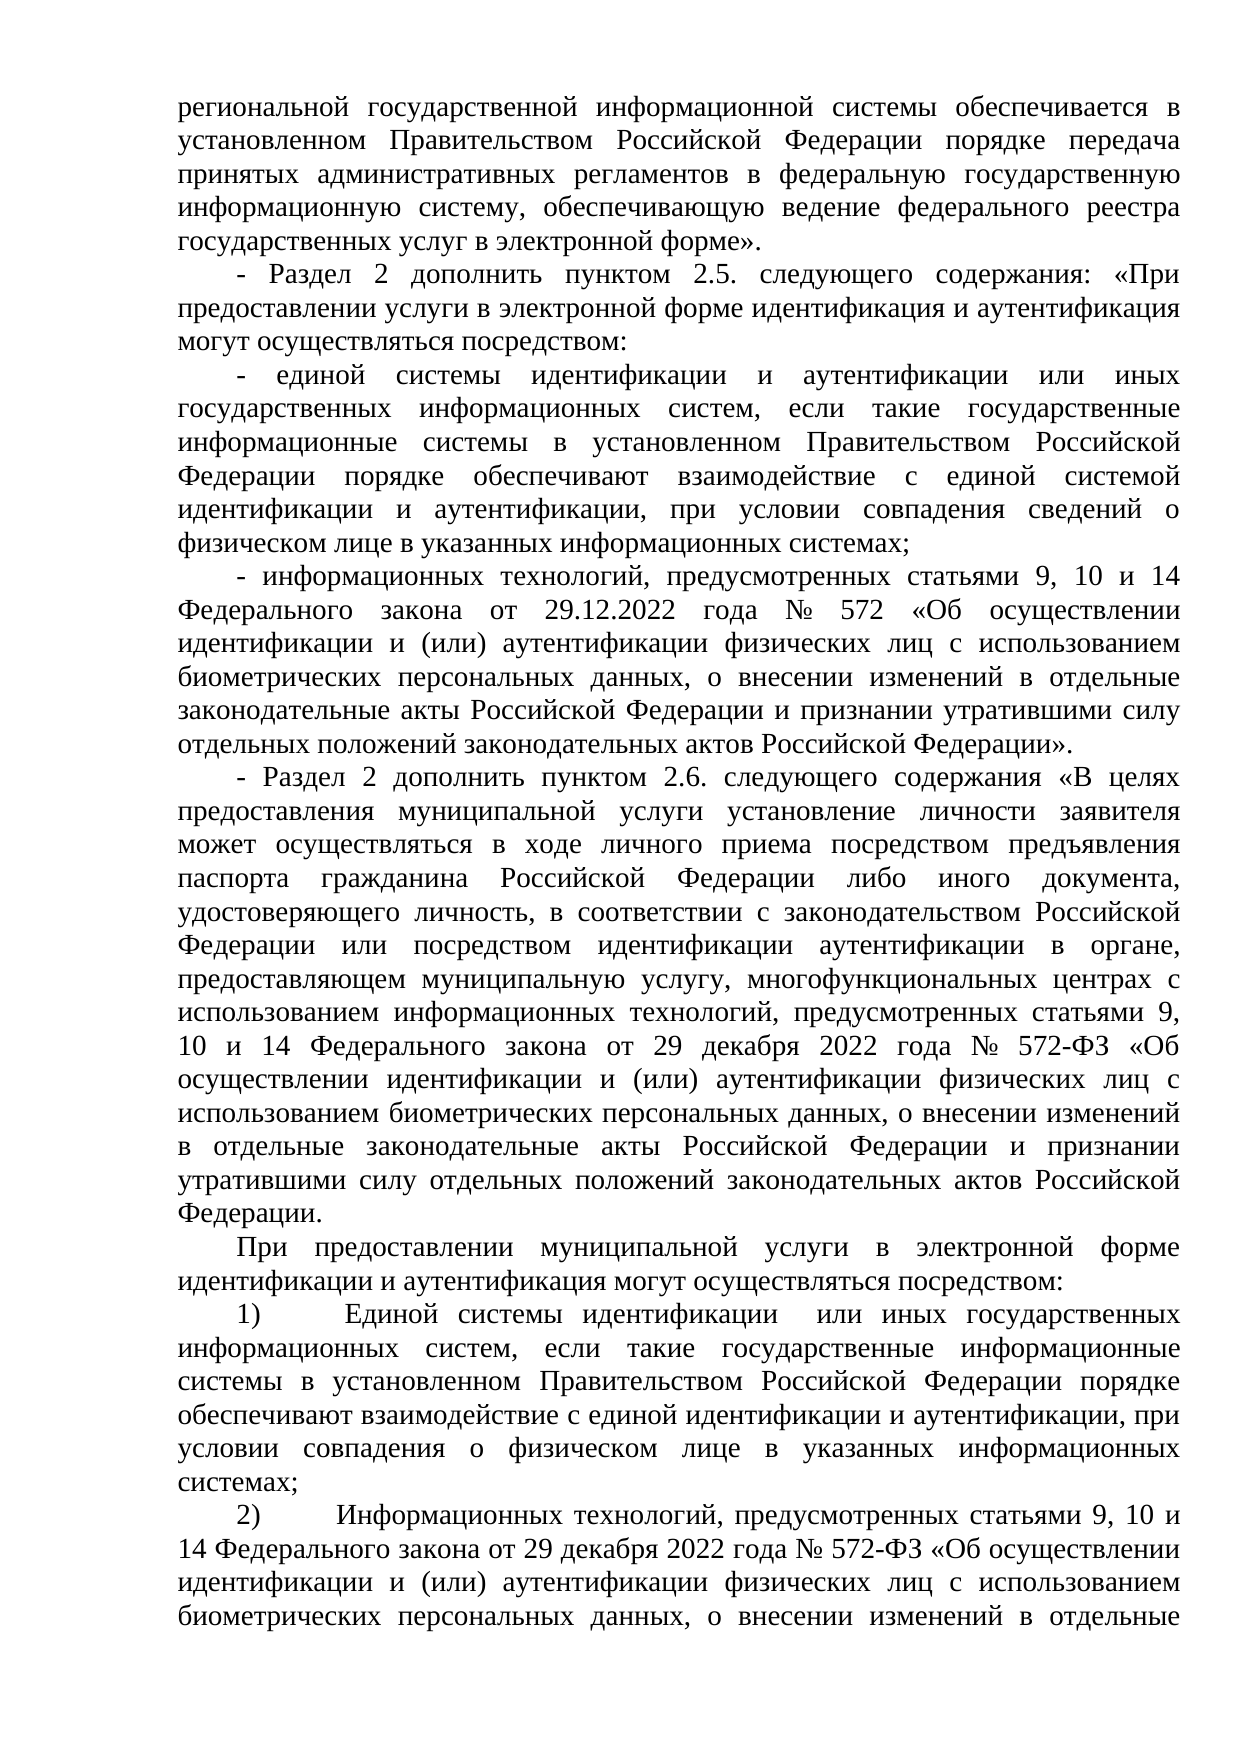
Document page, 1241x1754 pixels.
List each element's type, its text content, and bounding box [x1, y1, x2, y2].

text - Раздел 2 дополнить пунктом 2.5. следующего содержания: «При предоставлении услуги в электронной форме идентификация и аутентификация могут осуществляться посредством: [177, 256, 1181, 357]
text При предоставлении муниципальной услуги в электронной форме идентификации и аутентификация могут осуществляться посредством: [177, 1229, 1181, 1296]
text - информационных технологий, предусмотренных статьями 9, 10 и 14 Федерального закона от 29.12.2022 года № 572 «Об осуществлении идентификации и (или) аутентификации физических лиц с использованием биометрических персональных данных, о внесении изменений в отдельные законодательные акты Российской Федерации и признании утратившими силу отдельных положений законодательных актов Российской Федерации». [177, 558, 1181, 759]
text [177, 89, 1181, 256]
text 1) Единой системы идентификации или иных государственных информационных систем, если такие государственные информационные системы в установленном Правительством Российской Федерации порядке обеспечивают взаимодействие с единой идентификации и аутентификации, при условии совпадения о физическом лице в указанных информационных системах; [177, 1296, 1181, 1497]
text - Раздел 2 дополнить пунктом 2.6. следующего содержания «В целях предоставления муниципальной услуги установление личности заявителя может осуществляться в ходе личного приема посредством предъявления паспорта гражданина Российской Федерации либо иного документа, удостоверяющего личность, в соответствии с законодательством Российской Федерации или посредством идентификации аутентификации в органе, предоставляющем муниципальную услугу, многофункциональных центрах с использованием информационных технологий, предусмотренных статьями 9, 10 и 14 Федерального закона от 29 декабря 2022 года № 572-ФЗ «Об осуществлении идентификации и (или) аутентификации физических лиц с использованием биометрических персональных данных, о внесении изменений в отдельные законодательные акты Российской Федерации и признании утратившими силу отдельных положений законодательных актов Российской Федерации. [177, 759, 1181, 1229]
text - единой системы идентификации и аутентификации или иных государственных информационных систем, если такие государственные информационные системы в установленном Правительством Российской Федерации порядке обеспечивают взаимодействие с единой системой идентификации и аутентификации, при условии совпадения сведений о физическом лице в указанных информационных системах; [177, 357, 1181, 558]
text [177, 1497, 1181, 1632]
